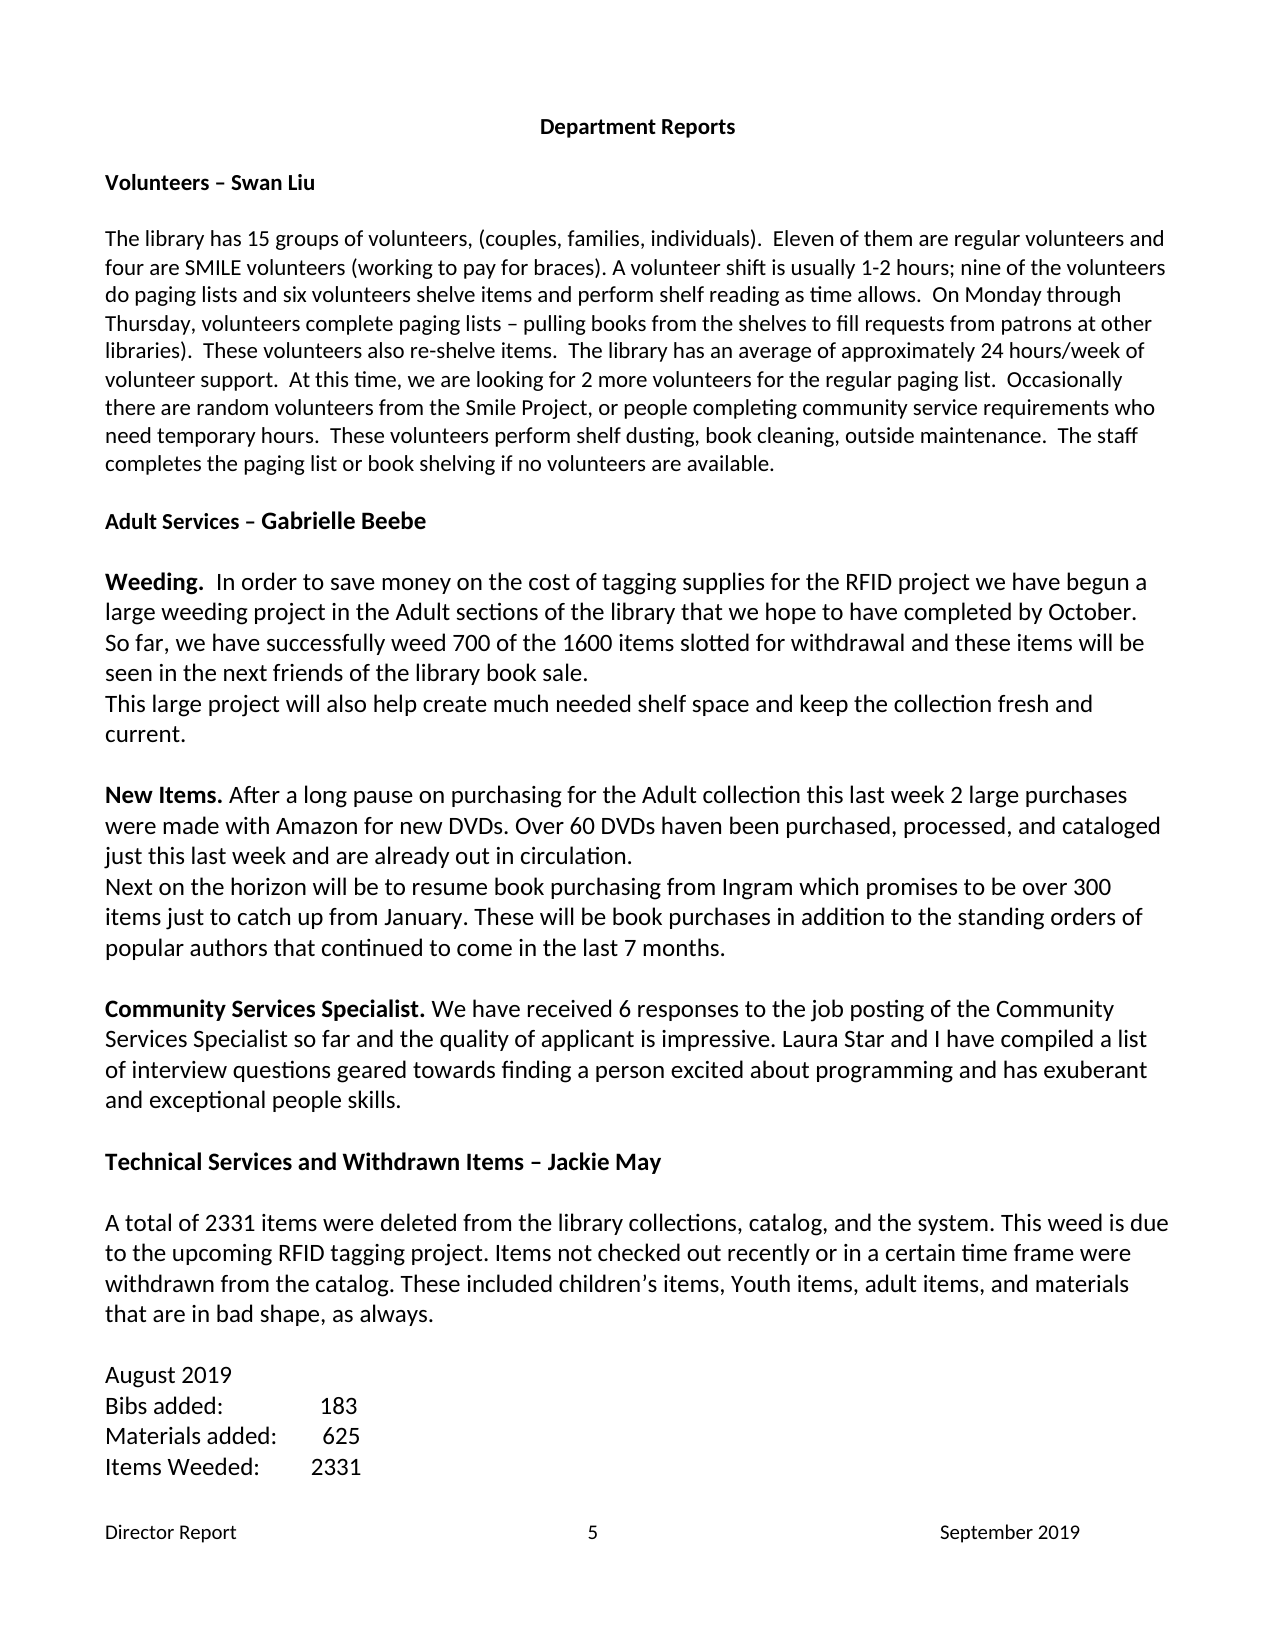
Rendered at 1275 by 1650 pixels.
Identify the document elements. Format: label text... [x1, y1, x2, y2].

text Adult Services – Gabrielle Beebe [105, 505, 1170, 535]
text Community Services Specialist. We have received 6 responses to the job posting of the Community Services Specialist so far and the quality of applicant is impressive. Laura Star and I have compiled a list of interview questions geared towards finding a person excited about programming and has exuberant and exceptional people skills. [105, 993, 1170, 1115]
text Volunteers – Swan Liu [105, 168, 1170, 197]
text Materials added: 625 [105, 1420, 1170, 1451]
text The library has 15 groups of volunteers, (couples, families, individuals). Eleven of them are regular volunteers and four are SMILE volunteers (working to pay for braces). A volunteer shift is usually 1-2 hours; nine of the volunteers do paging lists and six volunteers shelve items and perform shelf reading as time allows. On Monday through Thursday, volunteers complete paging lists – pulling books from the shelves to fill requests from patrons at other libraries). These volunteers also re-shelve items. The library has an average of approximately 24 hours/week of volunteer support. At this time, we are looking for 2 more volunteers for the regular paging list. Occasionally there are random volunteers from the Smile Project, or people completing community service requirements who need temporary hours. These volunteers perform shelf dusting, book cleaning, outside maintenance. The staff completes the paging list or book shelving if no volunteers are available. [105, 224, 1170, 477]
text August 2019 [105, 1359, 1170, 1390]
text Items Weeded: 2331 [105, 1451, 1170, 1481]
text So far, we have successfully weed 700 of the 1600 items slotted for withdrawal and these items will be seen in the next friends of the library book sale. [105, 627, 1170, 688]
text Next on the horizon will be to resume book purchasing from Ingram which promises to be over 300 items just to catch up from January. These will be book purchases in addition to the standing orders of popular authors that continued to come in the last 7 months. [105, 871, 1170, 963]
text Weeding. In order to save money on the cost of tagging supplies for the RFID project we have begun a large weeding project in the Adult sections of the library that we hope to have completed by October. [105, 566, 1170, 627]
text New Items. After a long pause on purchasing for the Adult collection this last week 2 large purchases were made with Amazon for new DVDs. Over 60 DVDs haven been purchased, processed, and cataloged just this last week and are already out in circulation. [105, 779, 1170, 871]
text This large project will also help create much needed shelf space and keep the collection fresh and current. [105, 688, 1170, 749]
text Department Reports [105, 112, 1170, 141]
text Technical Services and Withdrawn Items – Jackie May [105, 1146, 1170, 1176]
text A total of 2331 items were deleted from the library collections, catalog, and the system. This weed is due to the upcoming RFID tagging project. Items not checked out recently or in a certain time frame were withdrawn from the catalog. These included children’s items, Youth items, adult items, and materials that are in bad shape, as always. [105, 1207, 1170, 1329]
text Bibs added: 183 [105, 1390, 1170, 1420]
